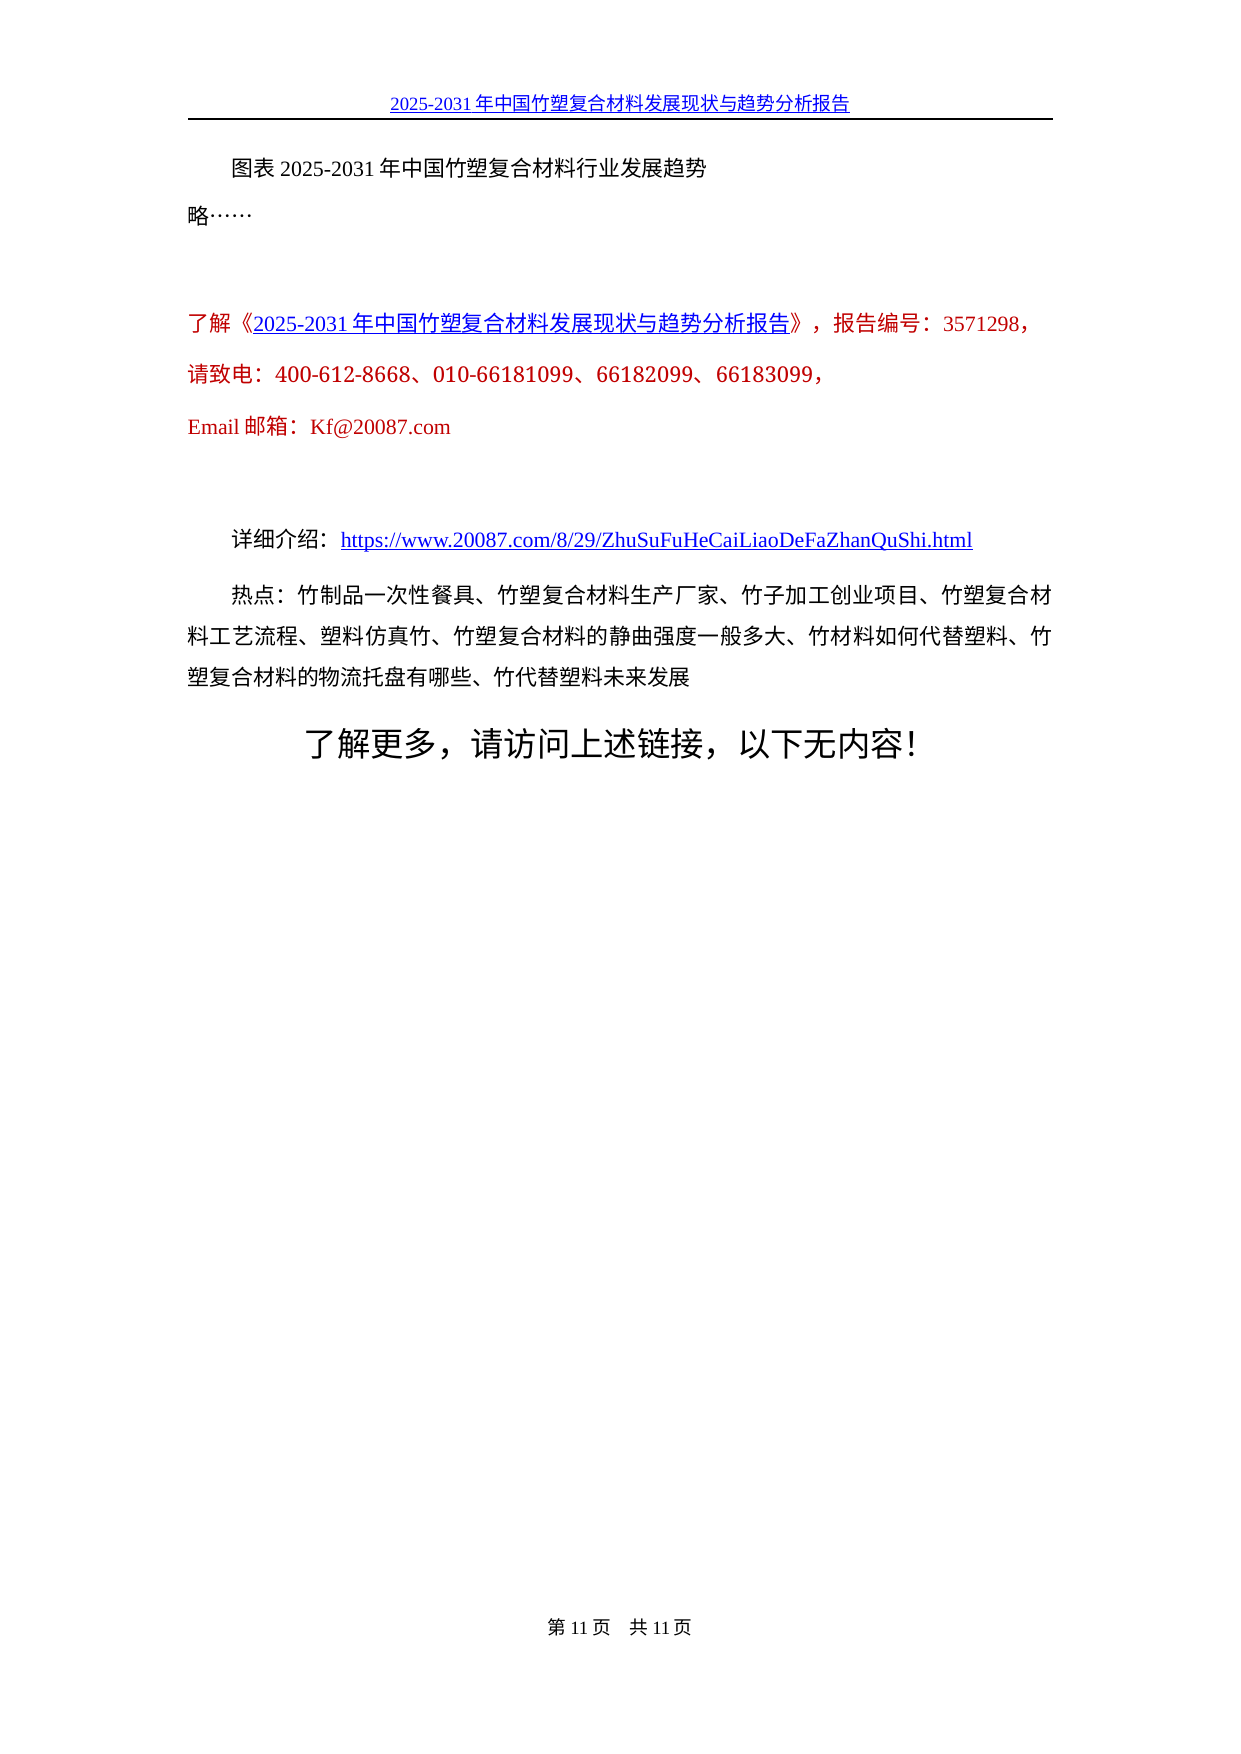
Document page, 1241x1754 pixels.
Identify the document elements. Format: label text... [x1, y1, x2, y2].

text 了解《2025-2031年中国竹塑复合材料发展现状与趋势分析报告》，报告编号：3571298， [187, 305, 1053, 338]
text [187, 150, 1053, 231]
title 了解更多，请访问上述链接，以下无内容！ [187, 709, 1053, 774]
text 热点：竹制品一次性餐具、竹塑复合材料生产厂家、竹子加工创业项目、竹塑复合材料工艺流程、塑料仿真竹、竹塑复合材料的静曲强度一般多大、竹材料如何代替塑料、竹塑复合材料的物流托盘有哪些、竹代替塑料未来发展 [187, 578, 1053, 692]
text 详细介绍：https://www.20087.com/8/29/ZhuSuFuHeCaiLiaoDeFaZhanQuShi.html [187, 521, 1053, 554]
text Email邮箱：Kf@20087.com [187, 408, 1053, 441]
text 请致电：400-612-8668、010-66181099、66182099、66183099， [187, 357, 1053, 389]
